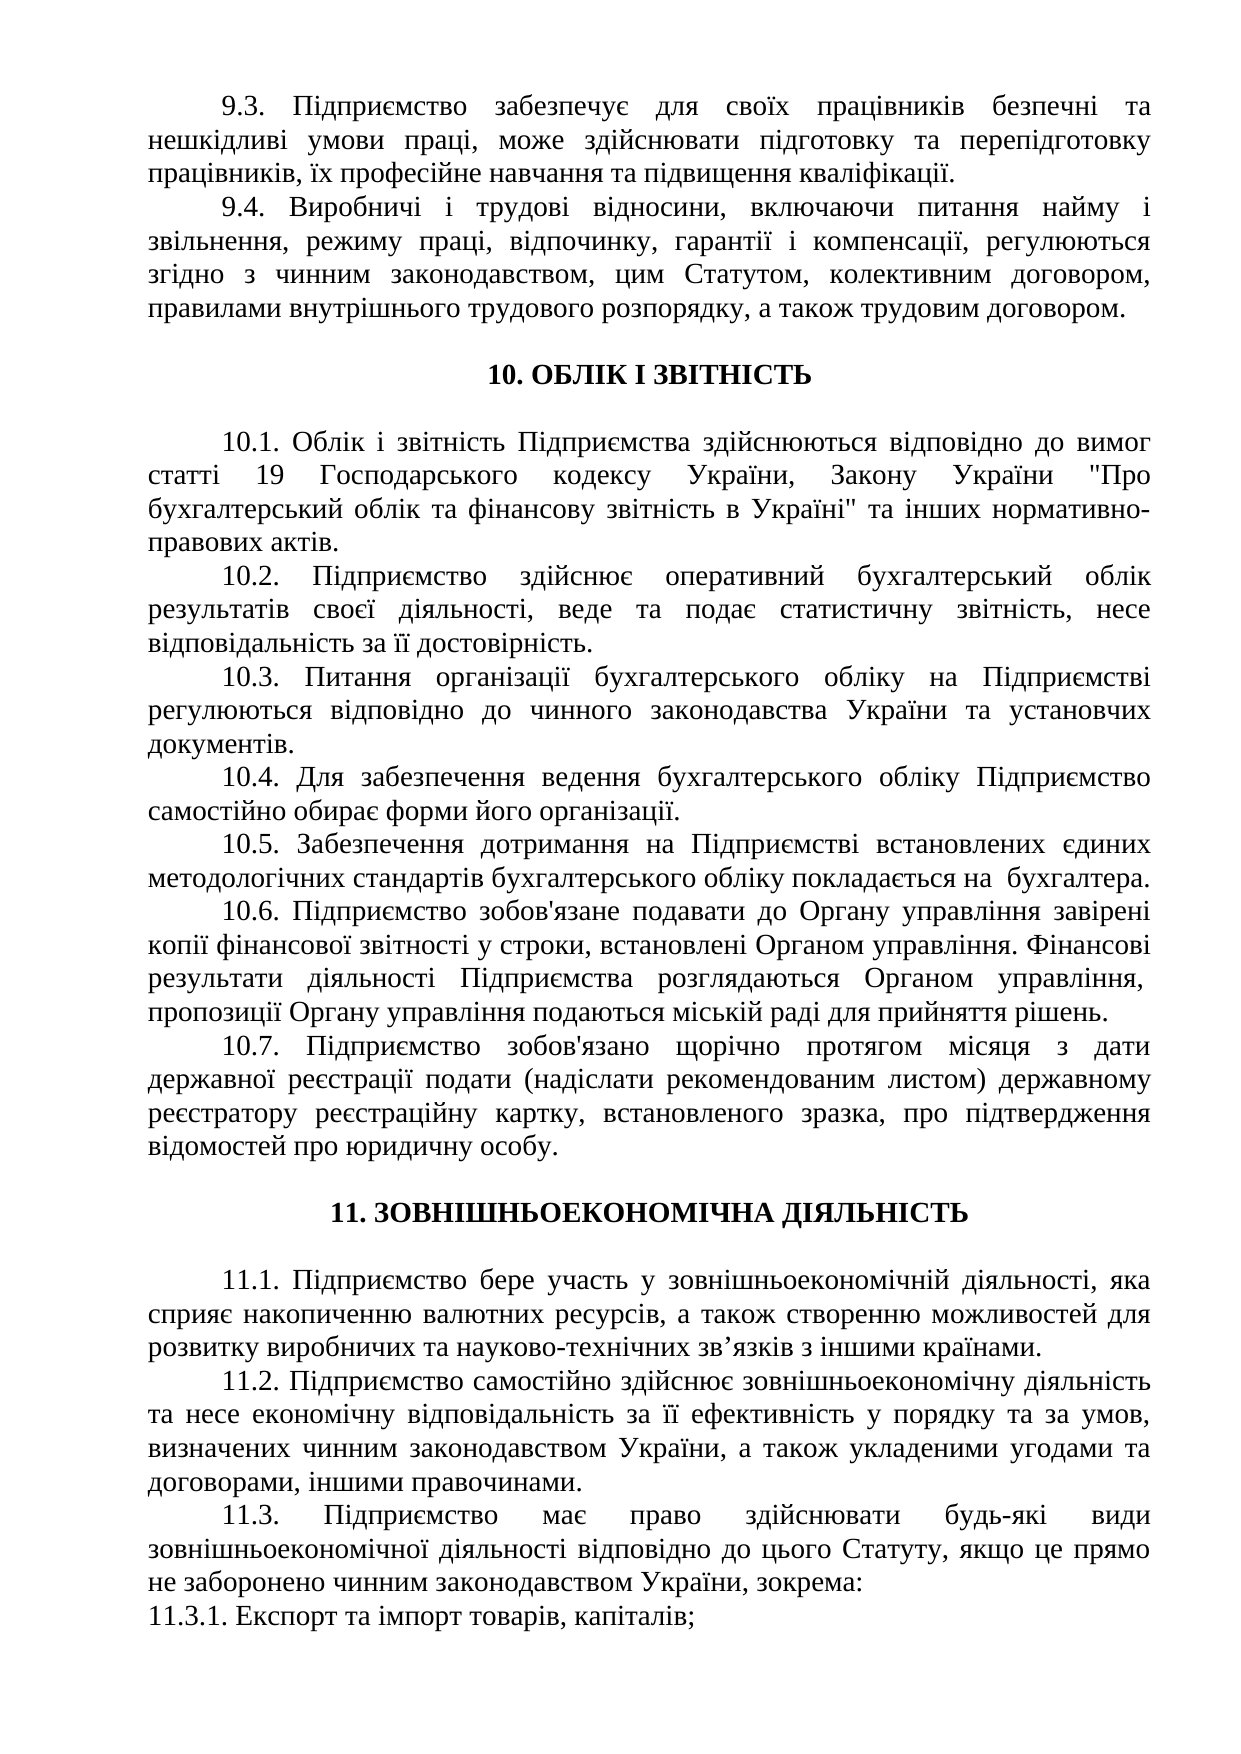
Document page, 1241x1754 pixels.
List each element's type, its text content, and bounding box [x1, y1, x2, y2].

text 10.4. Для забезпечення ведення бухгалтерського обліку Підприємство самостійно обирає форми його організації. [148, 759, 1152, 826]
text 11.2. Підприємство самостійно здійснює зовнішньоекономічну діяльність та несе економічну відповідальність за її ефективність у порядку та за умов, визначених чинним законодавством України, а також укладеними угодами та договорами, іншими правочинами. [148, 1363, 1152, 1497]
text 9.3. Підприємство забезпечує для своїх працівників безпечні та нешкідливі умови праці, може здійснювати підготовку та перепідготовку працівників, їх професійне навчання та підвищення кваліфікації. [148, 88, 1152, 189]
text 10.2. Підприємство здійснює оперативний бухгалтерський облік результатів своєї діяльності, веде та подає статистичну звітність, несе відповідальність за її достовірність. [148, 558, 1152, 659]
text 9.4. Виробничі і трудові відносини, включаючи питання найму і звільнення, режиму праці, відпочинку, гарантії і компенсації, регулюються згідно з чинним законодавством, цим Статутом, колективним договором, правилами внутрішнього трудового розпорядку, а також трудовим договором. [148, 189, 1152, 323]
text 10.6. Підприємство зобов'язане подавати до Органу управління завірені копії фінансової звітності у строки, встановлені Органом управління. Фінансові результати діяльності Підприємства розглядаються Органом управління, пропозиції Органу управління подаються міській раді для прийняття рішень. [148, 893, 1152, 1028]
text 11.3. Підприємство має право здійснювати будь-які види зовнішньоекономічної діяльності відповідно до цього Статуту, якщо це прямо не заборонено чинним законодавством України, зокрема: [148, 1497, 1152, 1598]
text 11.3.1. Експорт та імпорт товарів, капіталів; [148, 1598, 1152, 1631]
text 10.1. Облік і звітність Підприємства здійснюються відповідно до вимог статті 19 Господарського кодексу України, Закону України "Про бухгалтерський облік та фінансову звітність в Україні" та інших нормативно-правових актів. [148, 424, 1152, 558]
text 11.1. Підприємство бере участь у зовнішньоекономічній діяльності, яка сприяє накопиченню валютних ресурсів, а також створенню можливостей для розвитку виробничих та науково-технічних зв’язків з іншими країнами. [148, 1262, 1152, 1363]
text 11. ЗОВНІШНЬОЕКОНОМІЧНА ДІЯЛЬНІСТЬ [148, 1195, 1152, 1229]
text 10.3. Питання організації бухгалтерського обліку на Підприємстві регулюються відповідно до чинного законодавства України та установчих документів. [148, 659, 1152, 759]
text 10.5. Забезпечення дотримання на Підприємстві встановлених єдиних методологічних стандартів бухгалтерського обліку покладається на бухгалтера. [148, 826, 1152, 893]
text 10.7. Підприємство зобов'язано щорічно протягом місяця з дати державної реєстрації подати (надіслати рекомендованим листом) державному реєстратору реєстраційну картку, встановленого зразка, про підтвердження відомостей про юридичну особу. [148, 1028, 1152, 1162]
text 10. ОБЛІК І ЗВІТНІСТЬ [148, 357, 1152, 390]
